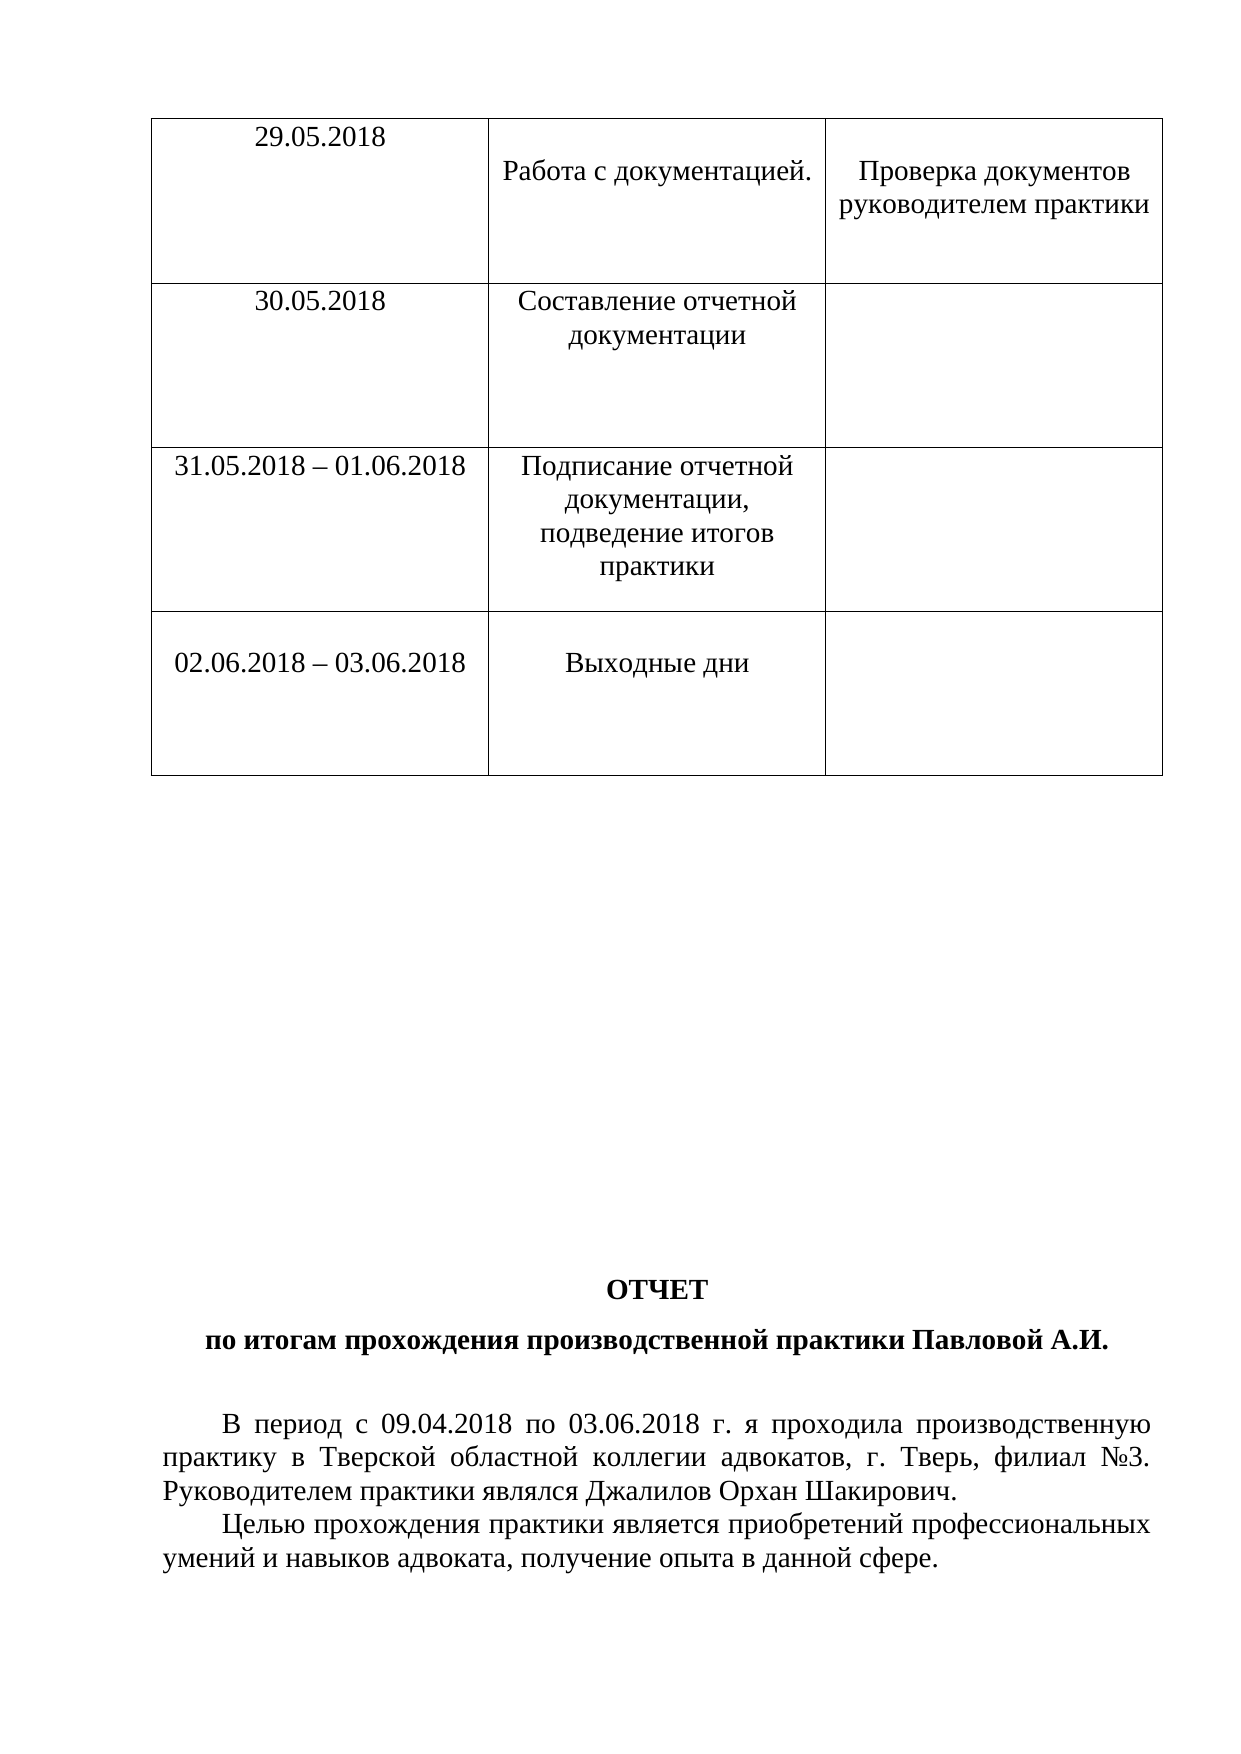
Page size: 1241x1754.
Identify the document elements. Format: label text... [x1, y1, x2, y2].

table_cell Работа с документацией. [489, 119, 825, 282]
table_cell Выходные дни [489, 612, 825, 775]
text В период с 09.04.2018 по 03.06.2018 г. я проходила производственную практику в Тверской областной коллегии адвокатов, г. Тверь, филиал №3. Руководителем практики являлся Джалилов Орхан Шакирович. [162, 1406, 1152, 1507]
text Целью прохождения практики является приобретений профессиональных умений и навыков адвоката, получение опыта в данной сфере. [162, 1507, 1152, 1574]
table_cell Составление отчетной документации [489, 284, 825, 447]
table_cell [826, 448, 1162, 611]
table_cell 30.05.2018 [152, 284, 488, 447]
table_cell 31.05.2018 – 01.06.2018 [152, 448, 488, 611]
table_cell [826, 284, 1162, 447]
table_cell 02.06.2018 – 03.06.2018 [152, 612, 488, 775]
table_cell [826, 612, 1162, 775]
text ОТЧЕТ [162, 1272, 1152, 1306]
table_cell 29.05.2018 [152, 119, 488, 282]
table_cell Подписание отчетной документации, подведение итогов практики [489, 448, 825, 611]
table_cell Проверка документов руководителем практики [826, 119, 1162, 282]
text по итогам прохождения производственной практики Павловой А.И. [162, 1322, 1152, 1356]
